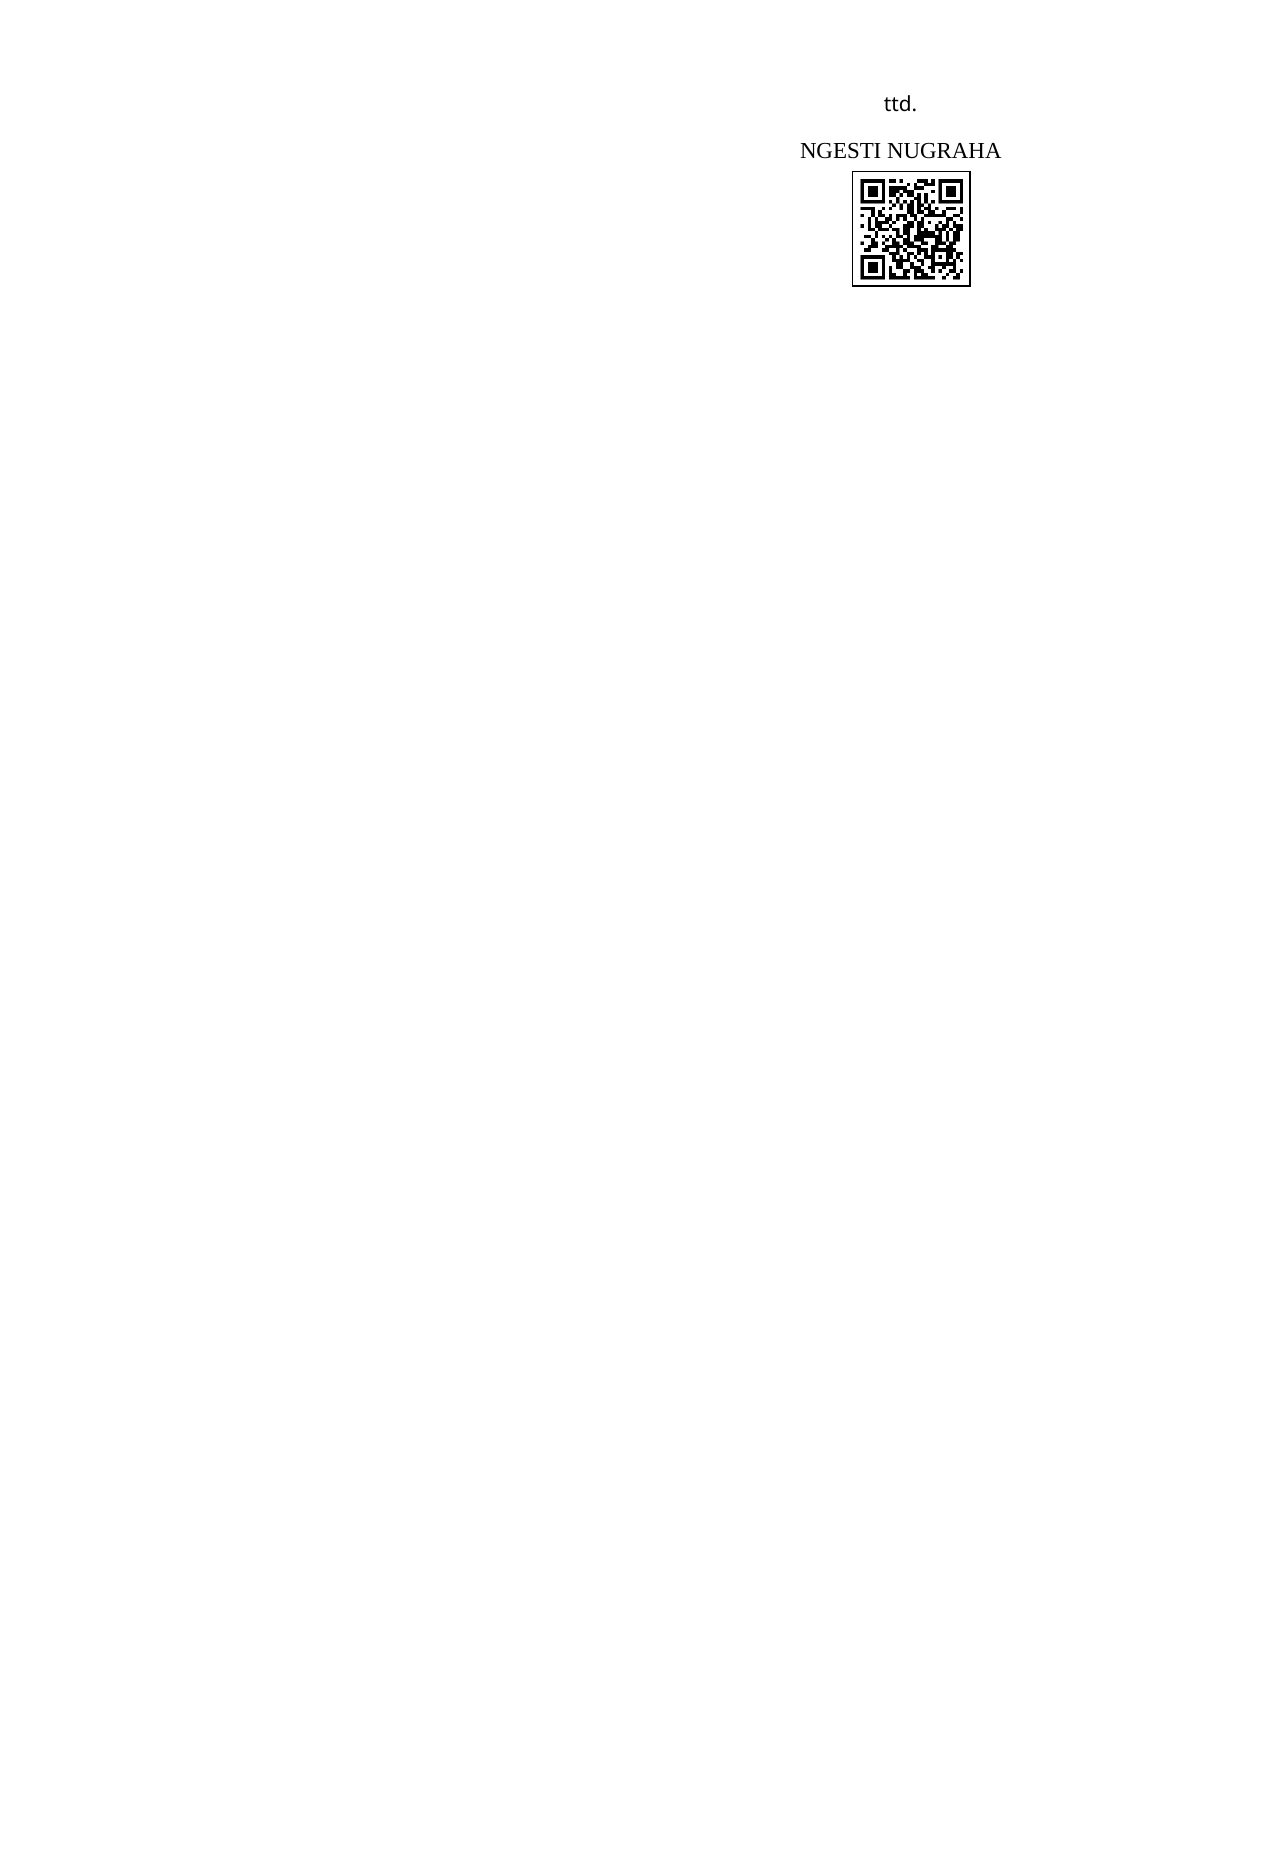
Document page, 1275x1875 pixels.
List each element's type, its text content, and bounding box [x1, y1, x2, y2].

picture [853, 172, 969, 285]
list NGESTI NUGRAHA [750, 137, 1125, 163]
text ttd. [675, 89, 1125, 117]
